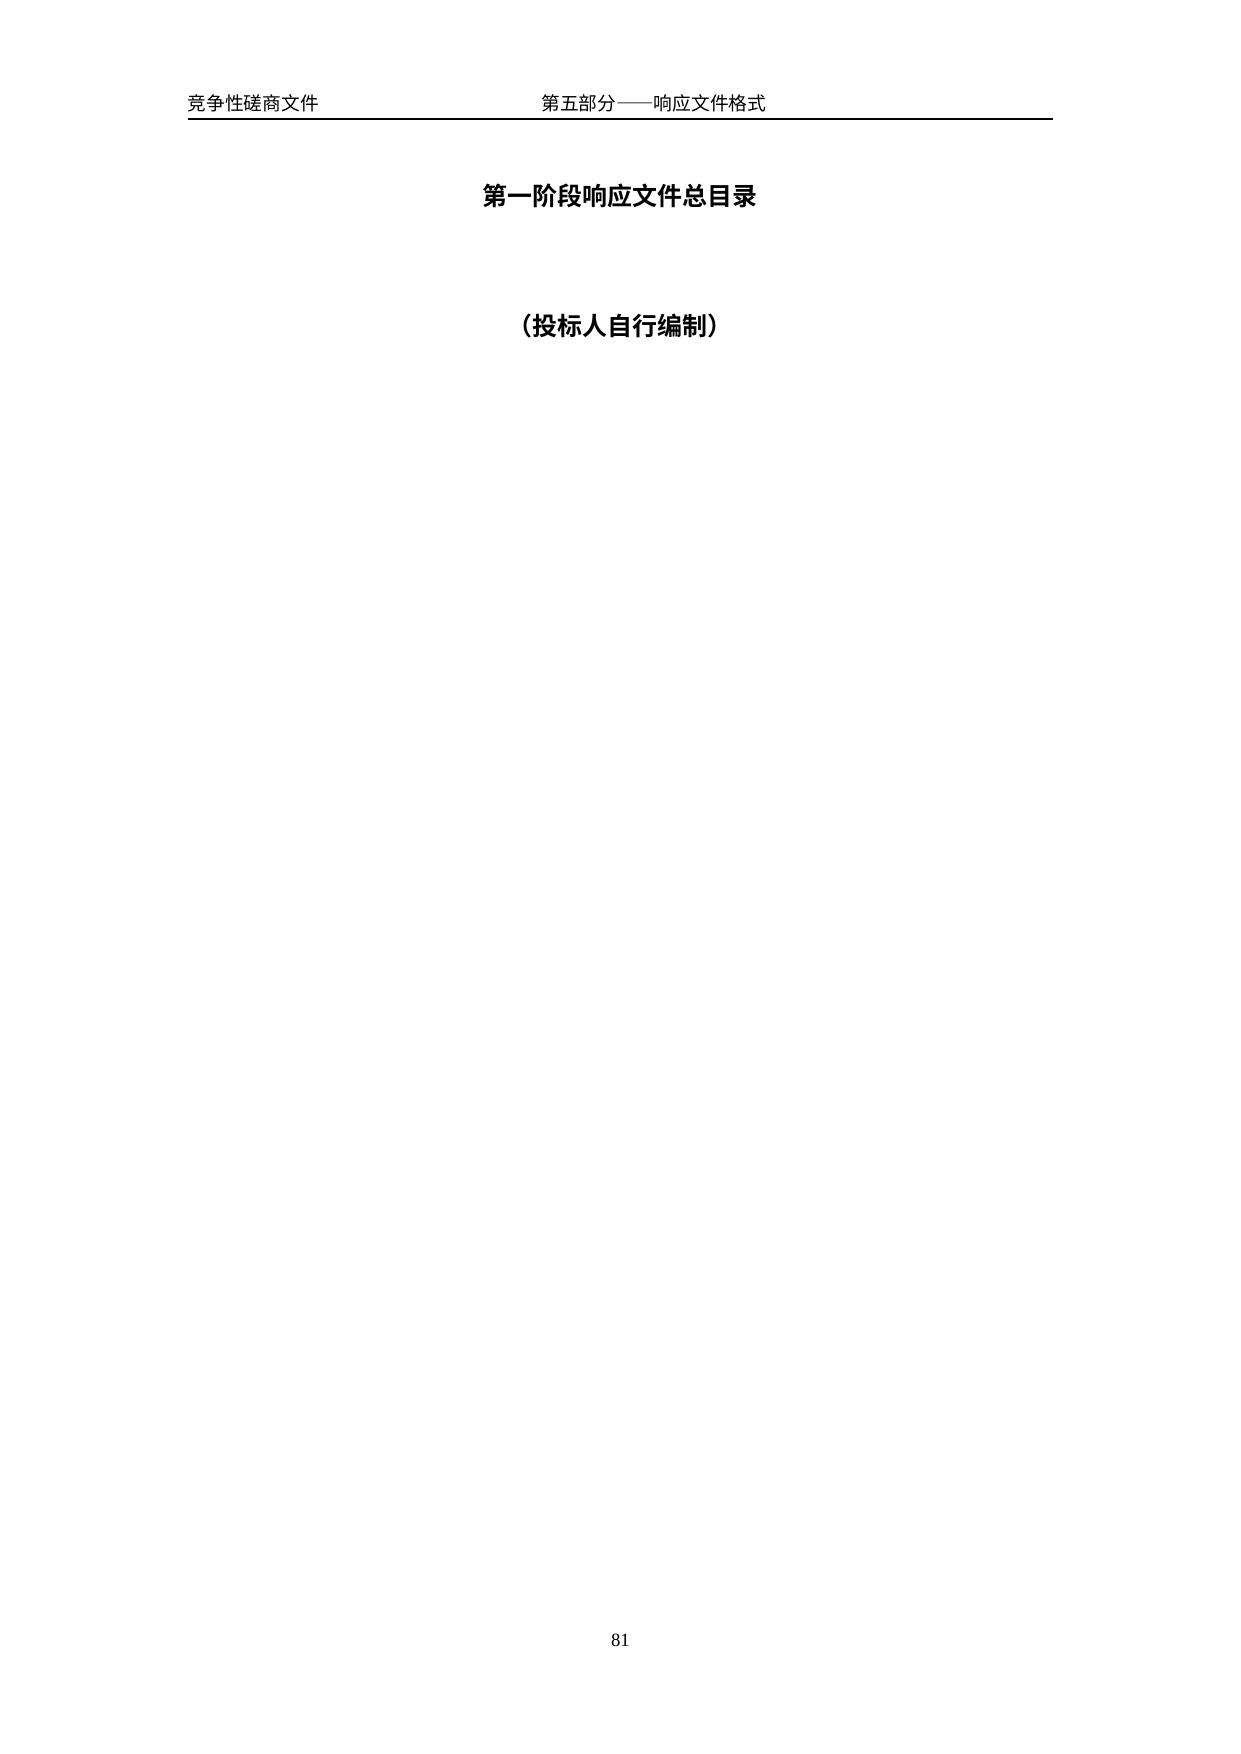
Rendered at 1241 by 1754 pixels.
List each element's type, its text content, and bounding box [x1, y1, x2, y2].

text 第一阶段响应文件总目录 [187, 162, 1053, 227]
text （投标人自行编制） [187, 292, 1053, 357]
